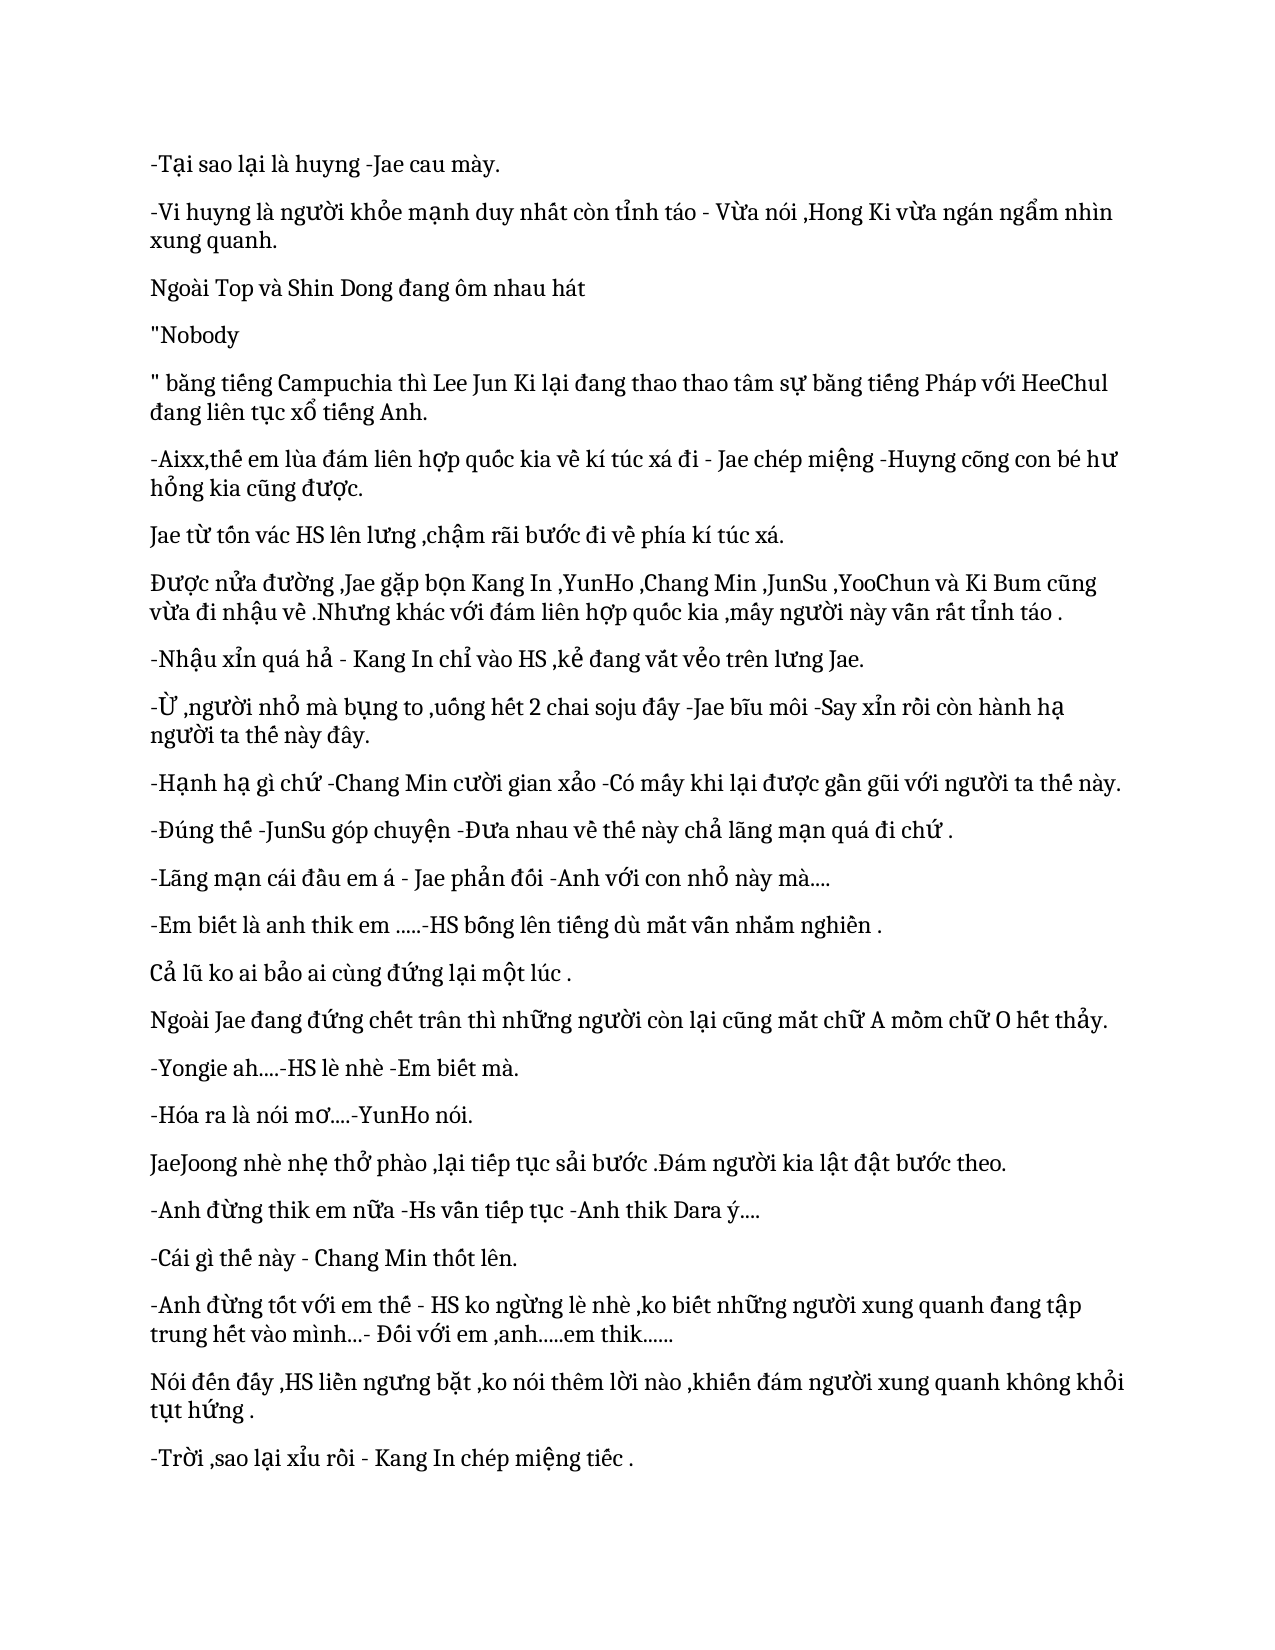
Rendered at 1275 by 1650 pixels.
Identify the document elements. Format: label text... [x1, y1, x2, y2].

text Nói đến đấy ,HS liền ngưng bặt ,ko nói thêm lời nào ,khiến đám người xung quanh không khỏi tụt hứng . [150, 1367, 1125, 1425]
text -Hạnh hạ gì chứ -Chang Min cười gian xảo -Có mấy khi lại được gần gũi với người ta thế này. [150, 769, 1125, 797]
text Jae từ tốn vác HS lên lưng ,chậm rãi bước đi về phía kí túc xá. [150, 521, 1125, 550]
text Cả lũ ko ai bảo ai cùng đứng lại một lúc . [150, 959, 1125, 987]
text "Nobody [150, 321, 1125, 350]
text Ngoài Jae đang đứng chết trân thì những người còn lại cũng mắt chữ A mồm chữ O hết thảy. [150, 1006, 1125, 1035]
text -Anh đừng tốt với em thế - HS ko ngừng lè nhè ,ko biết những người xung quanh đang tập trung hết vào mình...- Đối với em ,anh.....em thik...... [150, 1291, 1125, 1349]
text -Cái gì thế này - Chang Min thốt lên. [150, 1244, 1125, 1272]
text -Yongie ah....-HS lè nhè -Em biết mà. [150, 1054, 1125, 1082]
text -Hóa ra là nói mơ....-YunHo nói. [150, 1101, 1125, 1130]
text -Lãng mạn cái đầu em á - Jae phản đối -Anh với con nhỏ này mà.... [150, 864, 1125, 892]
text -Aixx,thế em lùa đám liên hợp quốc kia về kí túc xá đi - Jae chép miệng -Huyng cõng con bé hư hỏng kia cũng được. [150, 445, 1125, 502]
text -Trời ,sao lại xỉu rồi - Kang In chép miệng tiếc . [150, 1444, 1125, 1472]
text -Ừ ,người nhỏ mà bụng to ,uống hết 2 chai soju đấy -Jae bĩu môi -Say xỉn rồi còn hành hạ người ta thế này đây. [150, 692, 1125, 750]
text " bằng tiếng Campuchia thì Lee Jun Ki lại đang thao thao tâm sự bằng tiếng Pháp với HeeChul đang liên tục xổ tiếng Anh. [150, 369, 1125, 426]
text JaeJoong nhè nhẹ thở phào ,lại tiếp tục sải bước .Đám người kia lật đật bước theo. [150, 1149, 1125, 1177]
text -Anh đừng thik em nữa -Hs vẫn tiếp tục -Anh thik Dara ý.... [150, 1196, 1125, 1225]
text -Đúng thế -JunSu góp chuyện -Đưa nhau về thế này chả lãng mạn quá đi chứ . [150, 816, 1125, 845]
text -Em biết là anh thik em .....-HS bỗng lên tiếng dù mắt vẫn nhắm nghiền . [150, 911, 1125, 940]
text Ngoài Top và Shin Dong đang ôm nhau hát [150, 274, 1125, 302]
text -Tại sao lại là huyng -Jae cau mày. [150, 150, 1125, 179]
text Được nửa đường ,Jae gặp bọn Kang In ,YunHo ,Chang Min ,JunSu ,YooChun và Ki Bum cũng vừa đi nhậu về .Nhưng khác với đám liên hợp quốc kia ,mấy người này vẫn rất tỉnh táo . [150, 569, 1125, 626]
text -Vi huyng là người khỏe mạnh duy nhất còn tỉnh táo - Vừa nói ,Hong Ki vừa ngán ngẩm nhìn xung quanh. [150, 197, 1125, 255]
text -Nhậu xỉn quá hả - Kang In chỉ vào HS ,kẻ đang vắt vẻo trên lưng Jae. [150, 645, 1125, 674]
